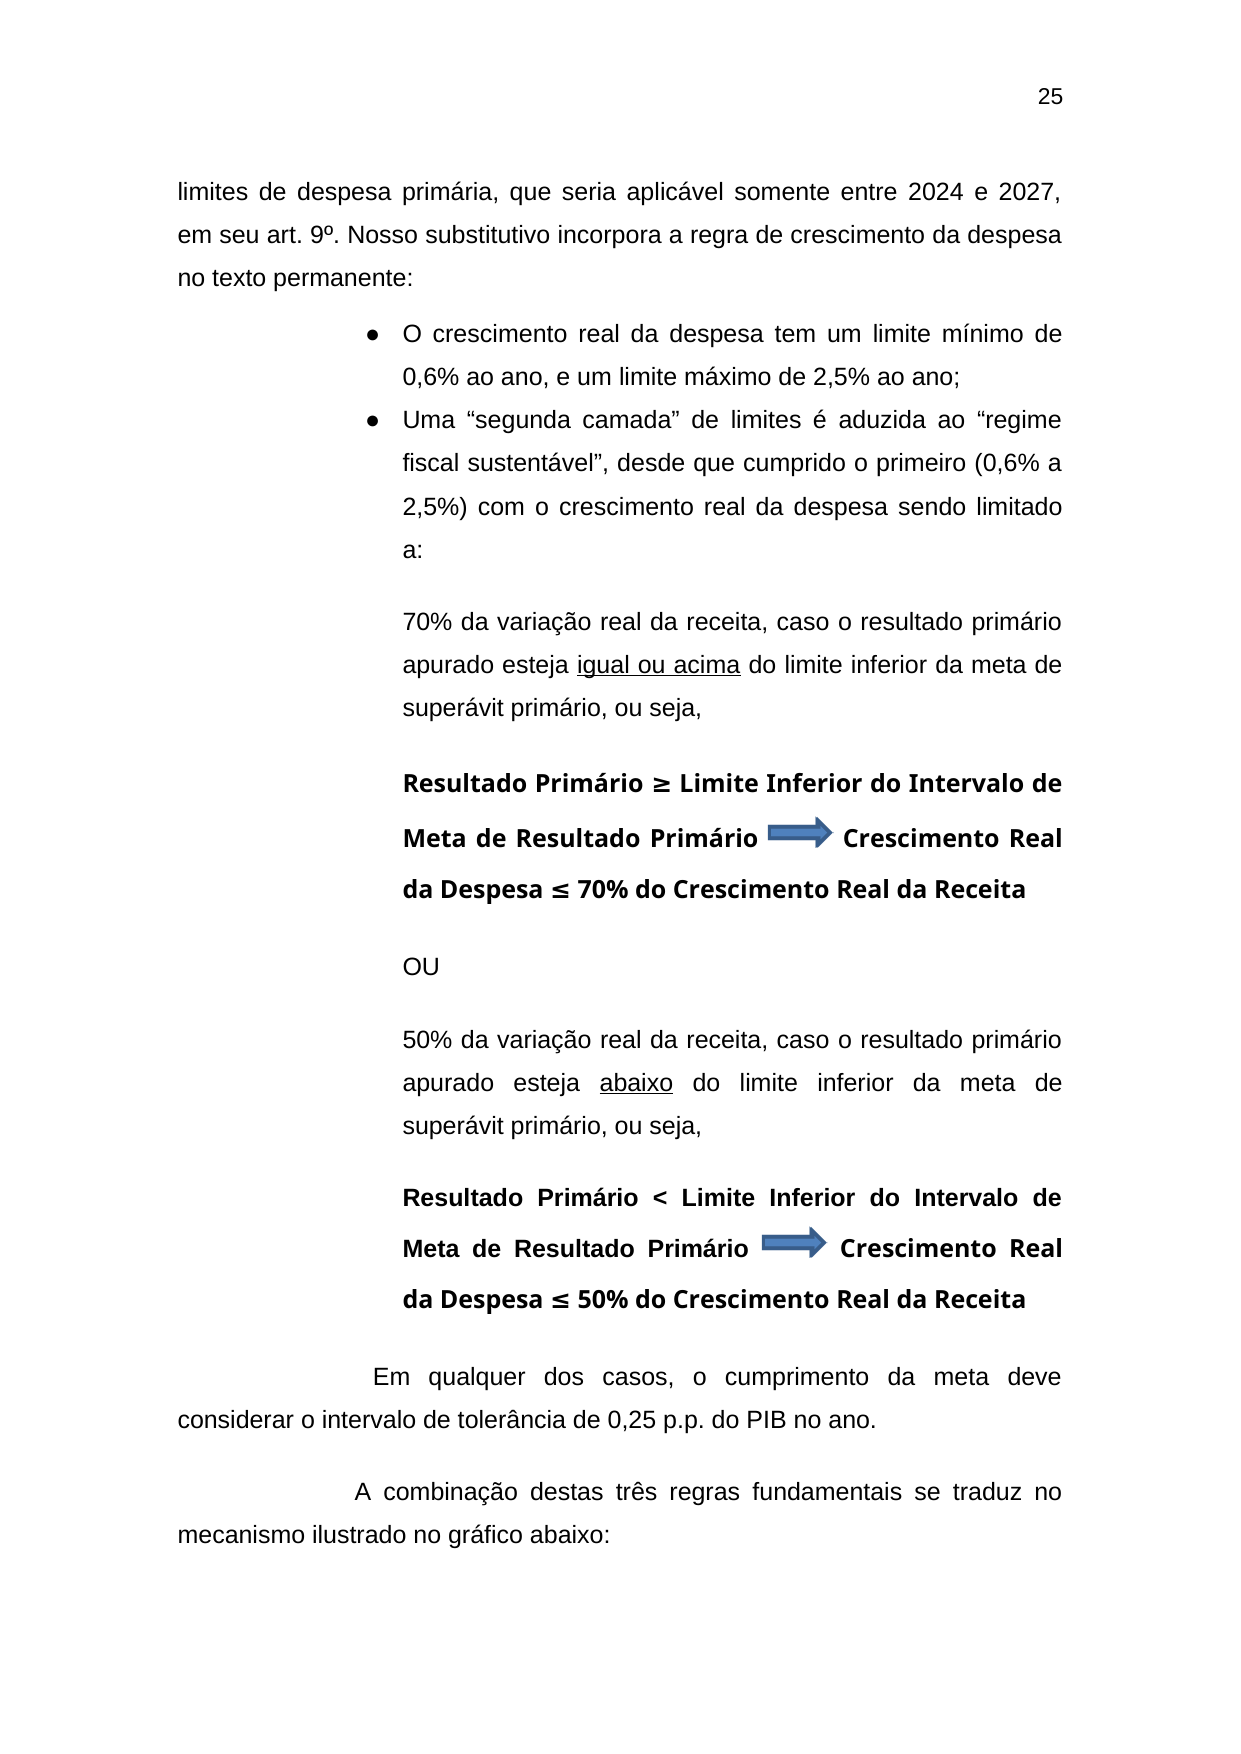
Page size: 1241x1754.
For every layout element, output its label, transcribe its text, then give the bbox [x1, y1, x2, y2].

list O crescimento real da despesa tem um limite mínimo de 0,6% ao ano, e um limite máximo de 2,5% ao ano; [365, 319, 1063, 391]
picture [767, 816, 834, 848]
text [177, 177, 1063, 292]
text 70% da variação real da receita, caso o resultado primário apurado esteja igual ou acima do limite inferior da meta de superávit primário, ou seja, [402, 607, 1063, 722]
text Resultado Primário < Limite Inferior do Intervalo de Meta de Resultado Primário [402, 1183, 1063, 1316]
text 50% da variação real da receita, caso o resultado primário apurado esteja abaixo do limite inferior da meta de superávit primário, ou seja, [402, 1024, 1063, 1139]
text A combinação destas três regras fundamentais se traduz no mecanismo ilustrado no gráfico abaixo: [177, 1477, 1063, 1549]
text OU [402, 952, 1063, 981]
picture [761, 1226, 828, 1258]
list Uma “segunda camada” de limites é aduzida ao “regime fiscal sustentável”, desde que cumprido o primeiro (0,6% a 2,5%) com o crescimento real da despesa sendo limitado a: [365, 405, 1063, 563]
text Em qualquer dos casos, o cumprimento da meta deve considerar o intervalo de tolerância de 0,25 p.p. do PIB no ano. [177, 1362, 1063, 1434]
